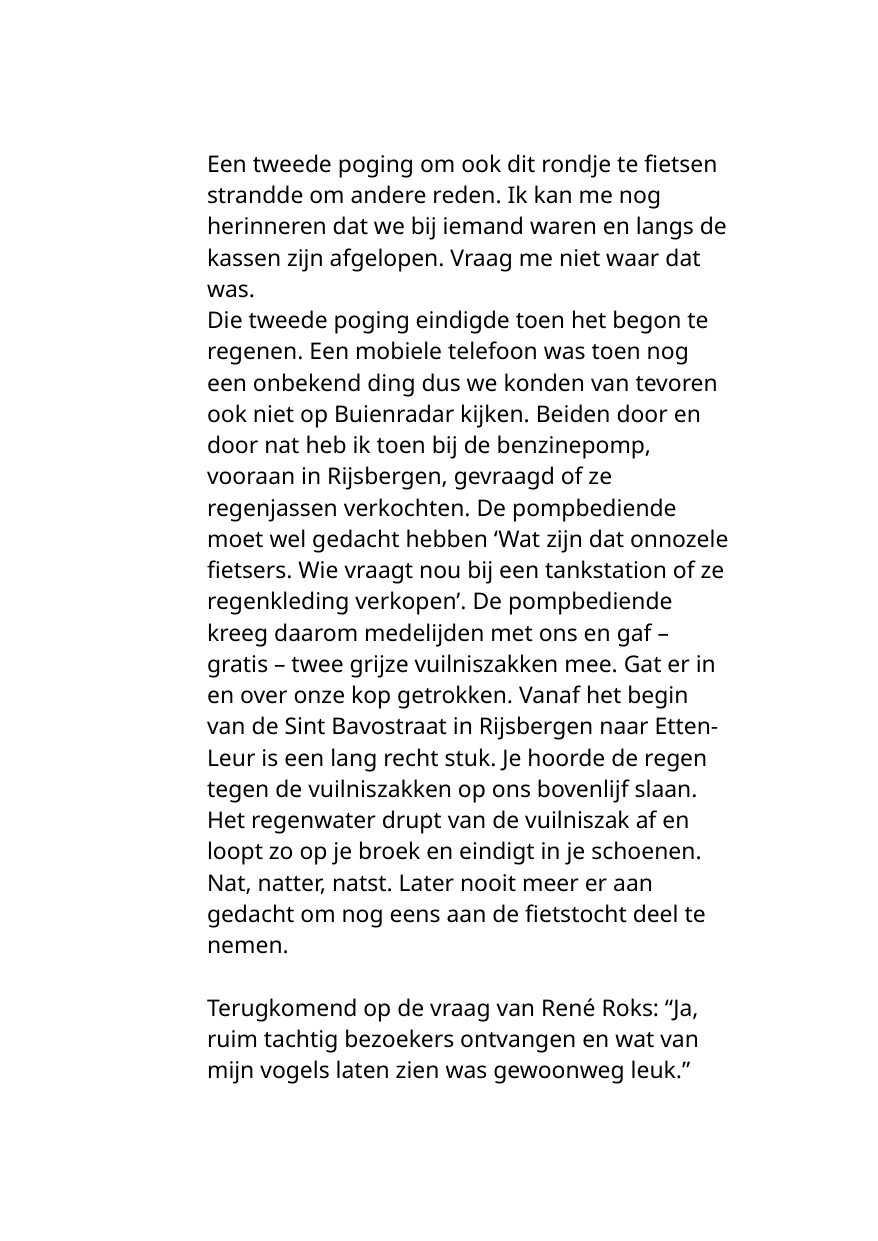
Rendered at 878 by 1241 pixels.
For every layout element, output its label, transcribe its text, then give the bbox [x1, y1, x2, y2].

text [207, 991, 729, 1085]
text Een tweede poging om ook dit rondje te fietsen strandde om andere reden. Ik kan me nog herinneren dat we bij iemand waren en langs de kassen zijn afgelopen. Vraag me niet waar dat was. [207, 148, 729, 304]
text Die tweede poging eindigde toen het begon te regenen. Een mobiele telefoon was toen nog een onbekend ding dus we konden van tevoren ook niet op Buienradar kijken. Beiden door en door nat heb ik toen bij de benzinepomp, vooraan in Rijsbergen, gevraagd of ze regenjassen verkochten. De pompbediende moet wel gedacht hebben ‘Wat zijn dat onnozele fietsers. Wie vraagt nou bij een tankstation of ze regenkleding verkopen’. De pompbediende kreeg daarom medelijden met ons en gaf – gratis – twee grijze vuilniszakken mee. Gat er in en over onze kop getrokken. Vanaf het begin van de Sint Bavostraat in Rijsbergen naar Etten-Leur is een lang recht stuk. Je hoorde de regen tegen de vuilniszakken op ons bovenlijf slaan. Het regenwater drupt van de vuilniszak af en loopt zo op je broek en eindigt in je schoenen. Nat, natter, natst. Later nooit meer er aan gedacht om nog eens aan de fietstocht deel te nemen. [207, 304, 729, 960]
